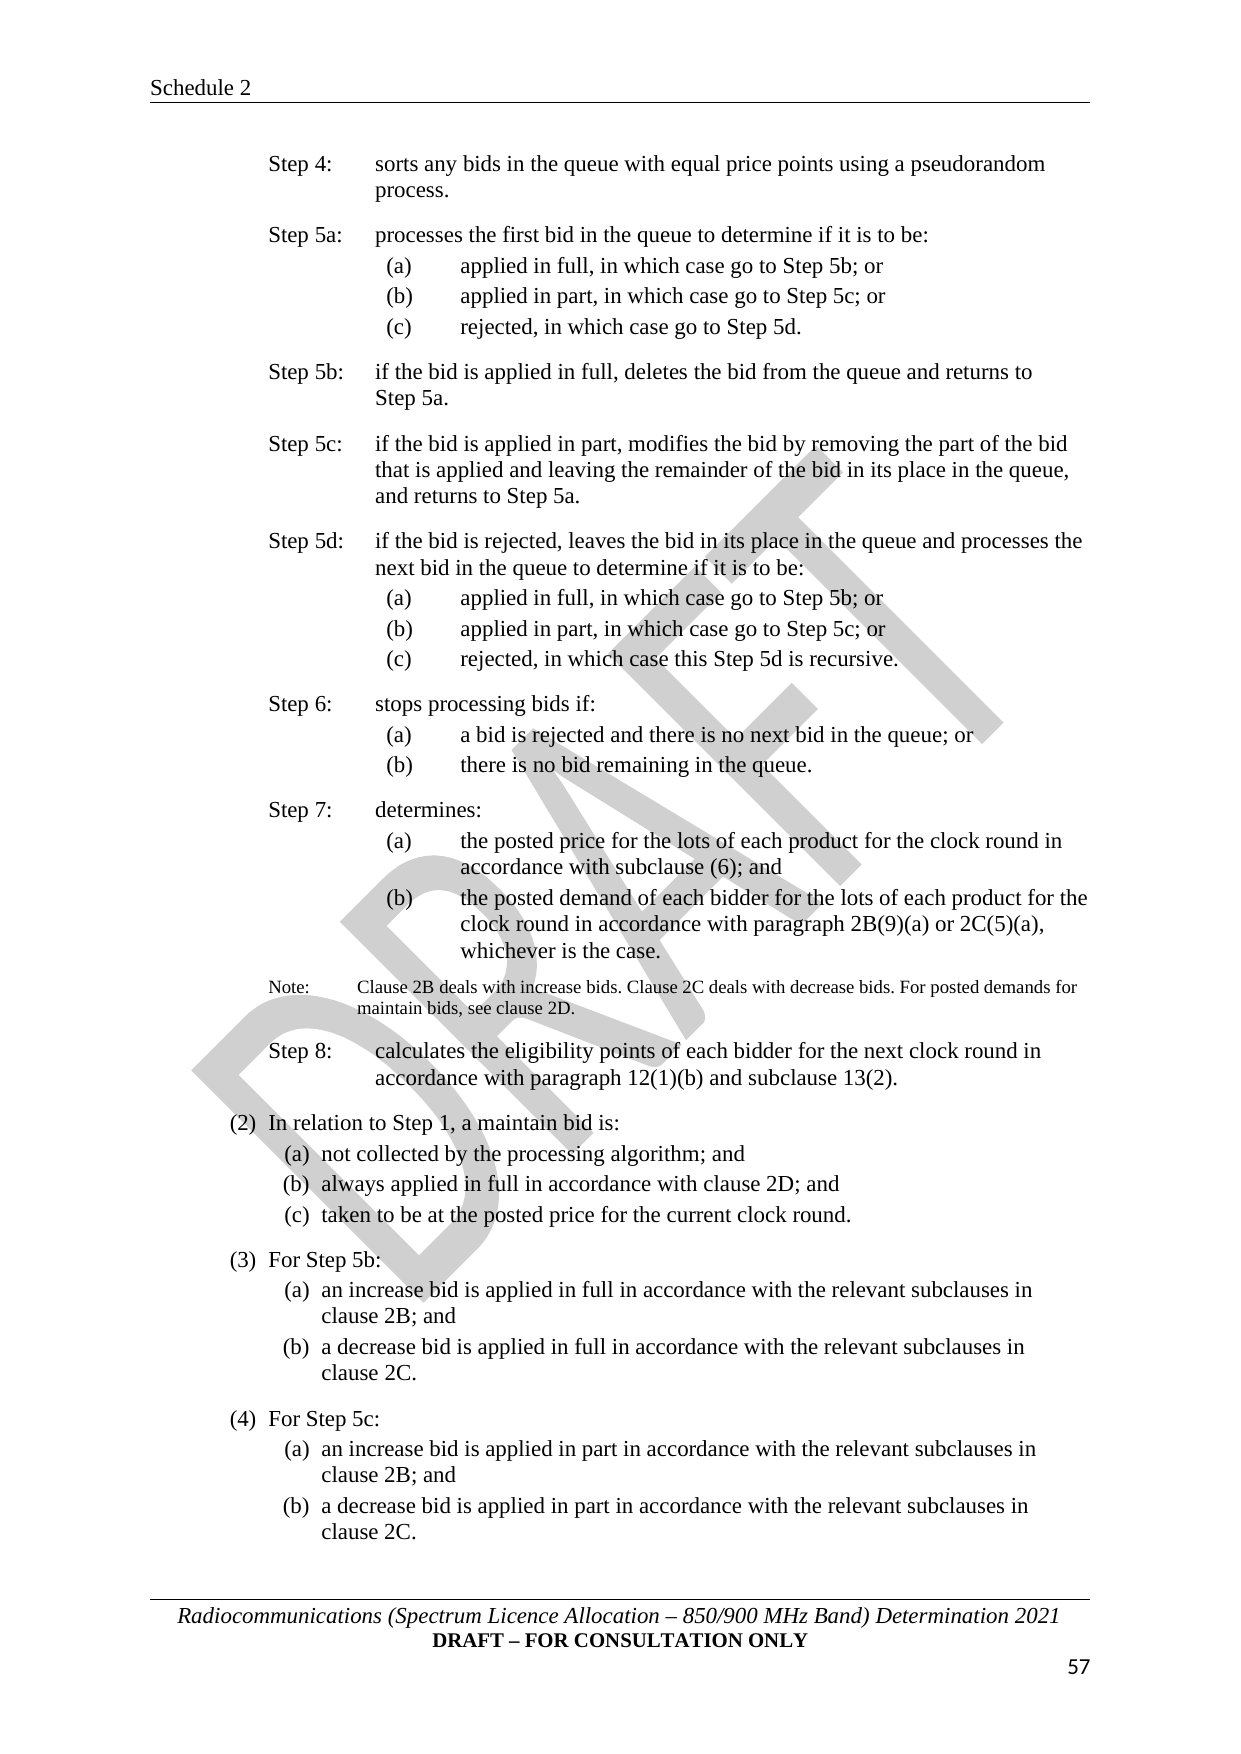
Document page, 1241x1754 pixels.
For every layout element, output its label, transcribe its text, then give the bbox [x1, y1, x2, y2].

text (c) taken to be at the posted price for the current clock round. [150, 1201, 1090, 1227]
text (b) a decrease bid is applied in full in accordance with the relevant subclauses in clause 2C. [150, 1333, 1090, 1386]
text (a) not collected by the processing algorithm; and [150, 1139, 1090, 1166]
text (a) applied in full, in which case go to Step 5b; or [386, 584, 1090, 611]
text Note: Clause 2B deals with increase bids. Clause 2C deals with decrease bids. For posted demands for maintain bids, see clause 2D. [268, 976, 1090, 1019]
text (a) the posted price for the lots of each product for the clock round in accordance with subclause (6); and [386, 827, 1090, 880]
text (a) an increase bid is applied in part in accordance with the relevant subclauses in clause 2B; and [150, 1435, 1090, 1488]
text (3) For Step 5b: [150, 1246, 1090, 1272]
text (4) For Step 5c: [150, 1404, 1090, 1431]
text (b) the posted demand of each bidder for the lots of each product for the clock round in accordance with paragraph 2B(9)(a) or 2C(5)(a), whichever is the case. [386, 884, 1090, 963]
text (a) an increase bid is applied in full in accordance with the relevant subclauses in clause 2B; and [150, 1276, 1090, 1329]
text (b) always applied in full in accordance with clause 2D; and [150, 1170, 1090, 1196]
text (a) a bid is rejected and there is no next bid in the queue; or [386, 721, 1090, 747]
text (b) applied in part, in which case go to Step 5c; or [386, 282, 1090, 309]
text Step 5b: if the bid is applied in full, deletes the bid from the queue and returns to Step 5a. [268, 358, 1090, 411]
text Step 6: stops processing bids if: [268, 690, 1090, 717]
text (a) applied in full, in which case go to Step 5b; or [386, 252, 1090, 278]
text Step 8: calculates the eligibility points of each bidder for the next clock round in accordance with paragraph 12(1)(b) and subclause 13(2). [268, 1038, 1090, 1090]
text (b) a decrease bid is applied in part in accordance with the relevant subclauses in clause 2C. [150, 1492, 1090, 1545]
text (b) there is no bid remaining in the queue. [386, 751, 1090, 778]
text (b) applied in part, in which case go to Step 5c; or [386, 615, 1090, 641]
text Step 4: sorts any bids in the queue with equal price points using a pseudorandom process. [268, 150, 1090, 203]
text (2) In relation to Step 1, a maintain bid is: [150, 1109, 1090, 1135]
text Step 5d: if the bid is rejected, leaves the bid in its place in the queue and processes the next bid in the queue to determine if it is to be: [268, 527, 1090, 580]
text (c) rejected, in which case go to Step 5d. [386, 313, 1090, 339]
text Step 5c: if the bid is applied in part, modifies the bid by removing the part of the bid that is applied and leaving the remainder of the bid in its place in the queue, and returns to Step 5a. [268, 429, 1090, 509]
text Step 7: determines: [268, 797, 1090, 823]
text (c) rejected, in which case this Step 5d is recursive. [386, 645, 1090, 672]
text Step 5a: processes the first bid in the queue to determine if it is to be: [268, 221, 1090, 248]
